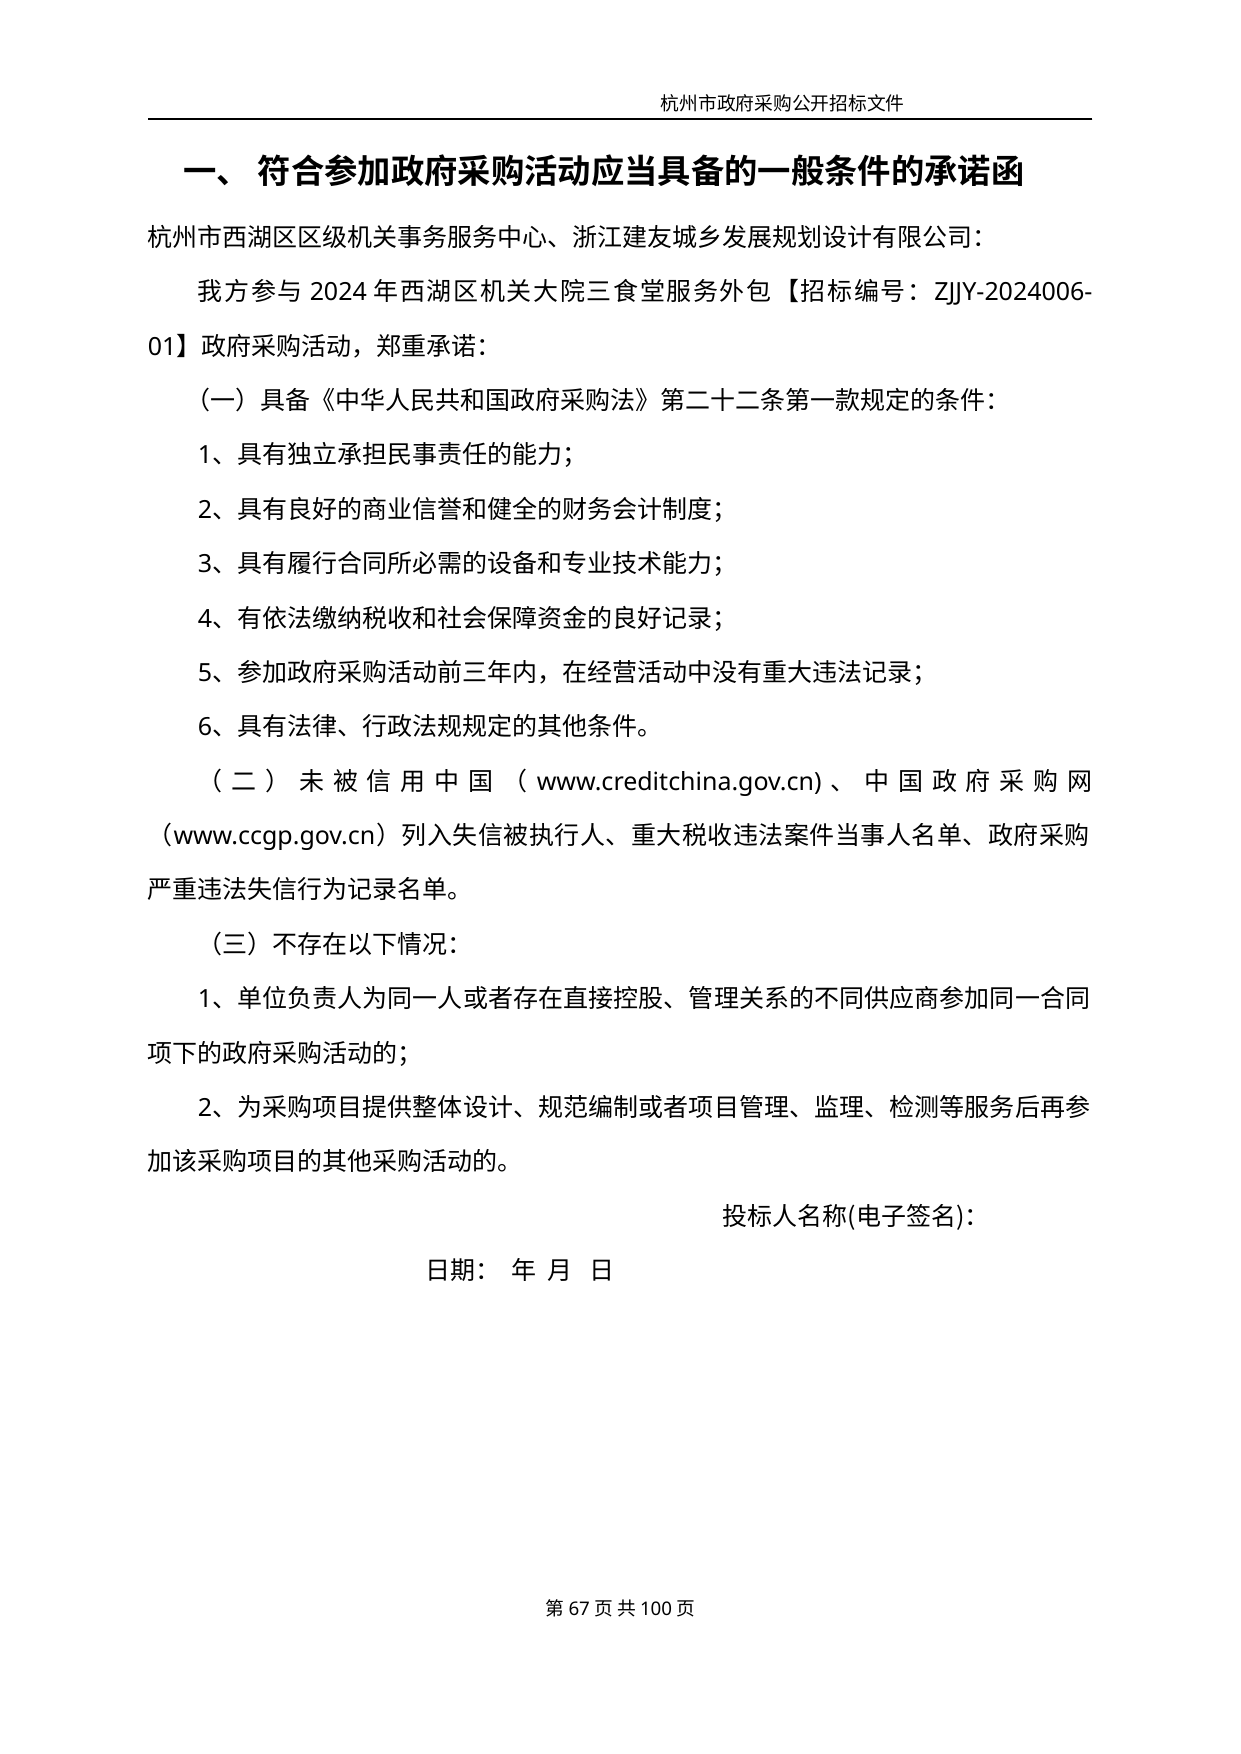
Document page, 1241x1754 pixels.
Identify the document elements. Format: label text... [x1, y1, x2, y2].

text 3、具有履行合同所必需的设备和专业技术能力； [148, 544, 1092, 580]
text 5、参加政府采购活动前三年内，在经营活动中没有重大违法记录； [148, 652, 1092, 689]
text 1、具有独立承担民事责任的能力； [148, 435, 1092, 471]
text （一）具备《中华人民共和国政府采购法》第二十二条第一款规定的条件： [148, 381, 1092, 417]
text 日期： 年 月 日 [148, 1251, 1092, 1287]
text （二）未被信用中国（www.creditchina.gov.cn)、中国政府采购网（www.ccgp.gov.cn）列入失信被执行人、重大税收违法案件当事人名单、政府采购严重违法失信行为记录名单。 [148, 761, 1092, 906]
text 2、具有良好的商业信誉和健全的财务会计制度； [148, 489, 1092, 526]
text 2、为采购项目提供整体设计、规范编制或者项目管理、监理、检测等服务后再参加该采购项目的其他采购活动的。 [148, 1087, 1092, 1178]
text 1、单位负责人为同一人或者存在直接控股、管理关系的不同供应商参加同一合同项下的政府采购活动的； [148, 979, 1092, 1069]
text （三）不存在以下情况： [148, 924, 1092, 961]
text 投标人名称(电子签名)： [148, 1196, 1092, 1232]
text 我方参与2024年西湖区机关大院三食堂服务外包【招标编号：ZJJY-2024006-01】政府采购活动，郑重承诺： [148, 272, 1092, 362]
text 杭州市西湖区区级机关事务服务中心、浙江建友城乡发展规划设计有限公司： [148, 217, 1092, 254]
text 一、 符合参加政府采购活动应当具备的一般条件的承诺函 [148, 145, 1042, 193]
text 4、有依法缴纳税收和社会保障资金的良好记录； [148, 598, 1092, 634]
text 6、具有法律、行政法规规定的其他条件。 [148, 707, 1092, 743]
